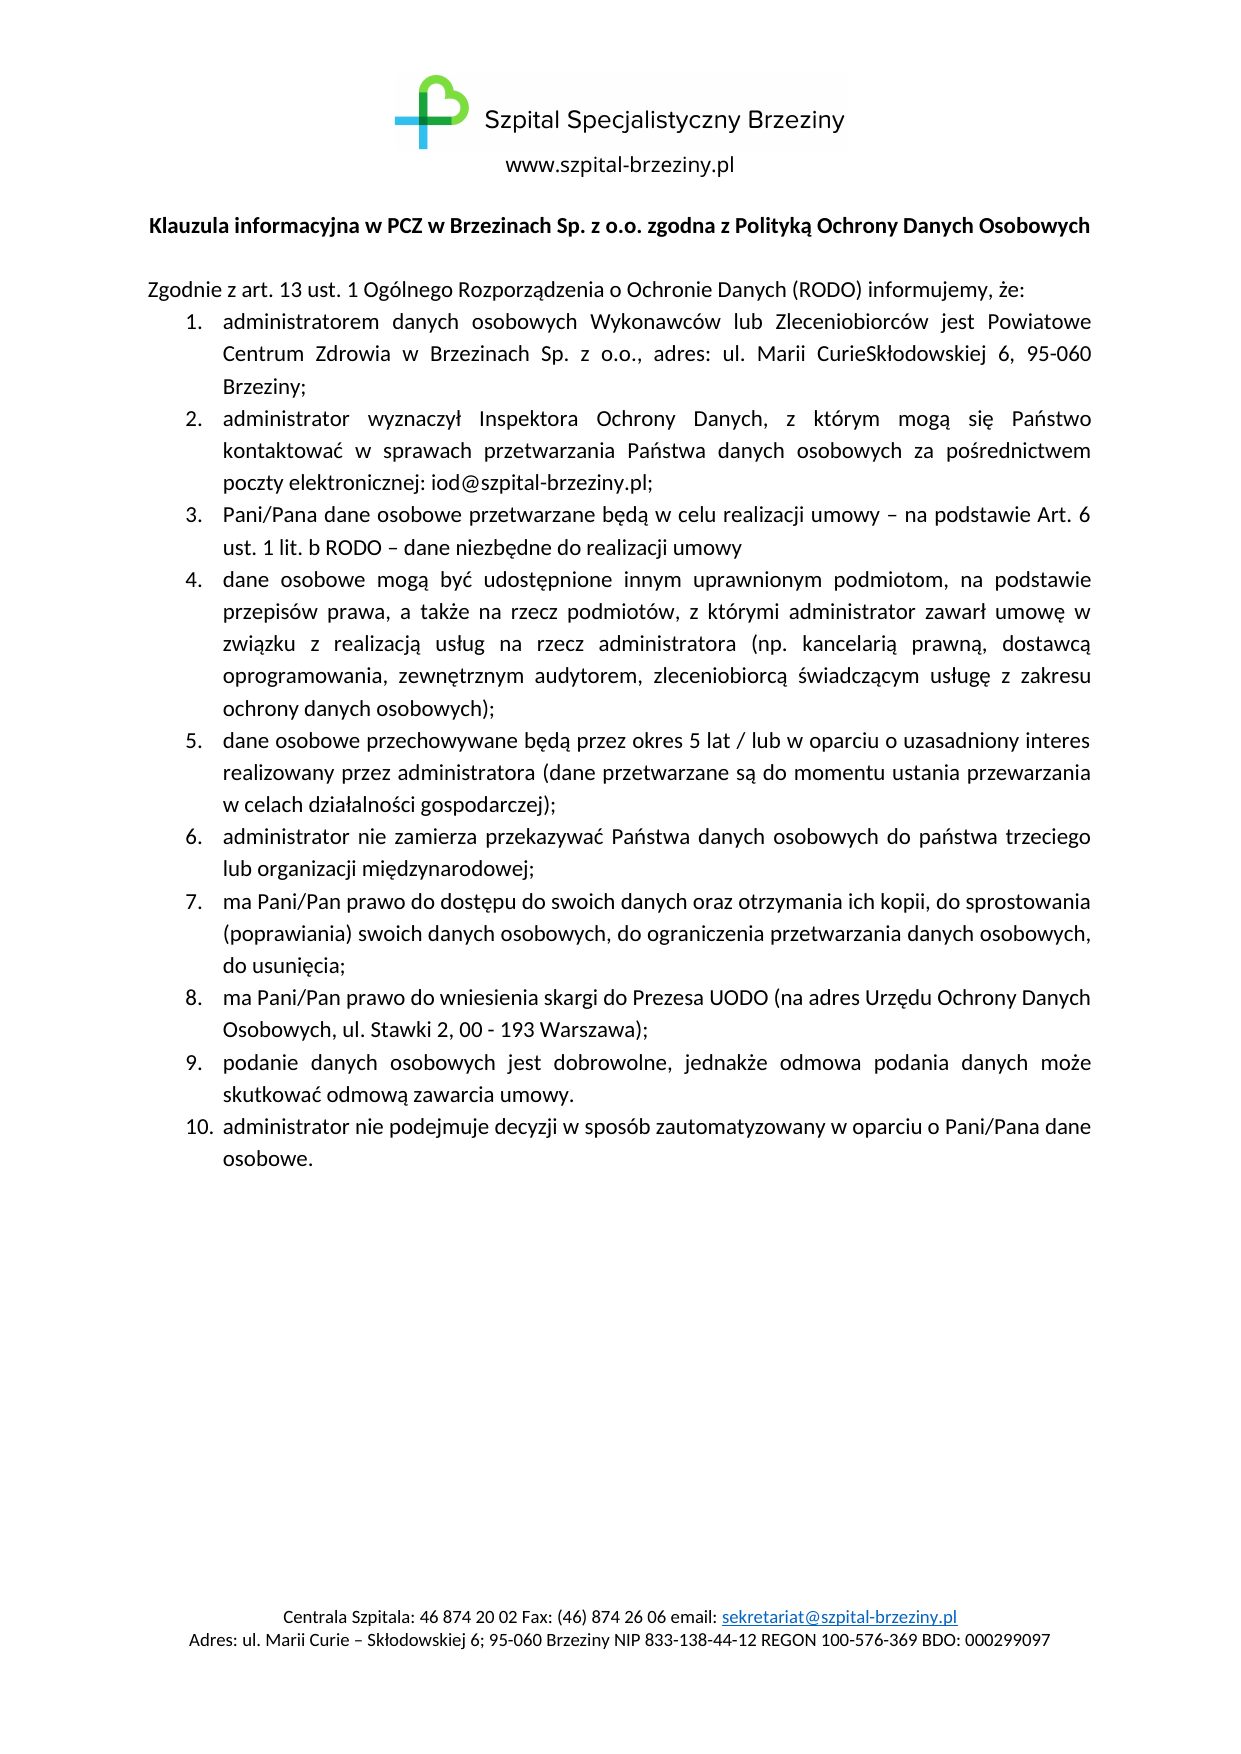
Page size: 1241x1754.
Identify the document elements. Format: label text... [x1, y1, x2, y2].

picture [393, 73, 847, 151]
list podanie danych osobowych jest dobrowolne, jednakże odmowa podania danych może skutkować odmową zawarcia umowy. [185, 1048, 1093, 1108]
list ma Pani/Pan prawo do wniesienia skargi do Prezesa UODO (na adres Urzędu Ochrony Danych Osobowych, ul. Stawki 2, 00 - 193 Warszawa); [185, 983, 1093, 1043]
list dane osobowe mogą być udostępnione innym uprawnionym podmiotom, na podstawie przepisów prawa, a także na rzecz podmiotów, z którymi administrator zawarł umowę w związku z realizacją usług na rzecz administratora (np. kancelarią prawną, dostawcą oprogramowania, zewnętrznym audytorem, zleceniobiorcą świadczącym usługę z zakresu ochrony danych osobowych); [185, 565, 1093, 722]
list administrator wyznaczył Inspektora Ochrony Danych, z którym mogą się Państwo kontaktować w sprawach przetwarzania Państwa danych osobowych za pośrednictwem poczty elektronicznej: iod@szpital-brzeziny.pl; [185, 404, 1093, 496]
text Zgodnie z art. 13 ust. 1 Ogólnego Rozporządzenia o Ochronie Danych (RODO) informujemy, że: [148, 275, 1093, 303]
list Pani/Pana dane osobowe przetwarzane będą w celu realizacji umowy – na podstawie Art. 6 ust. 1 lit. b RODO – dane niezbędne do realizacji umowy [185, 501, 1093, 561]
list administrator nie zamierza przekazywać Państwa danych osobowych do państwa trzeciego lub organizacji międzynarodowej; [185, 822, 1093, 883]
list ma Pani/Pan prawo do dostępu do swoich danych oraz otrzymania ich kopii, do sprostowania (poprawiania) swoich danych osobowych, do ograniczenia przetwarzania danych osobowych, do usunięcia; [185, 887, 1093, 979]
list administrator nie podejmuje decyzji w sposób zautomatyzowany w oparciu o Pani/Pana dane osobowe. [185, 1112, 1093, 1172]
text Klauzula informacyjna w PCZ w Brzezinach Sp. z o.o. zgodna z Polityką Ochrony Danych Osobowych [148, 211, 1093, 239]
list dane osobowe przechowywane będą przez okres 5 lat / lub w oparciu o uzasadniony interes realizowany przez administratora (dane przetwarzane są do momentu ustania przewarzania w celach działalności gospodarczej); [185, 726, 1093, 818]
list administratorem danych osobowych Wykonawców lub Zleceniobiorców jest Powiatowe Centrum Zdrowia w Brzezinach Sp. z o.o., adres: ul. Marii CurieSkłodowskiej 6, 95-060 Brzeziny; [185, 307, 1093, 400]
